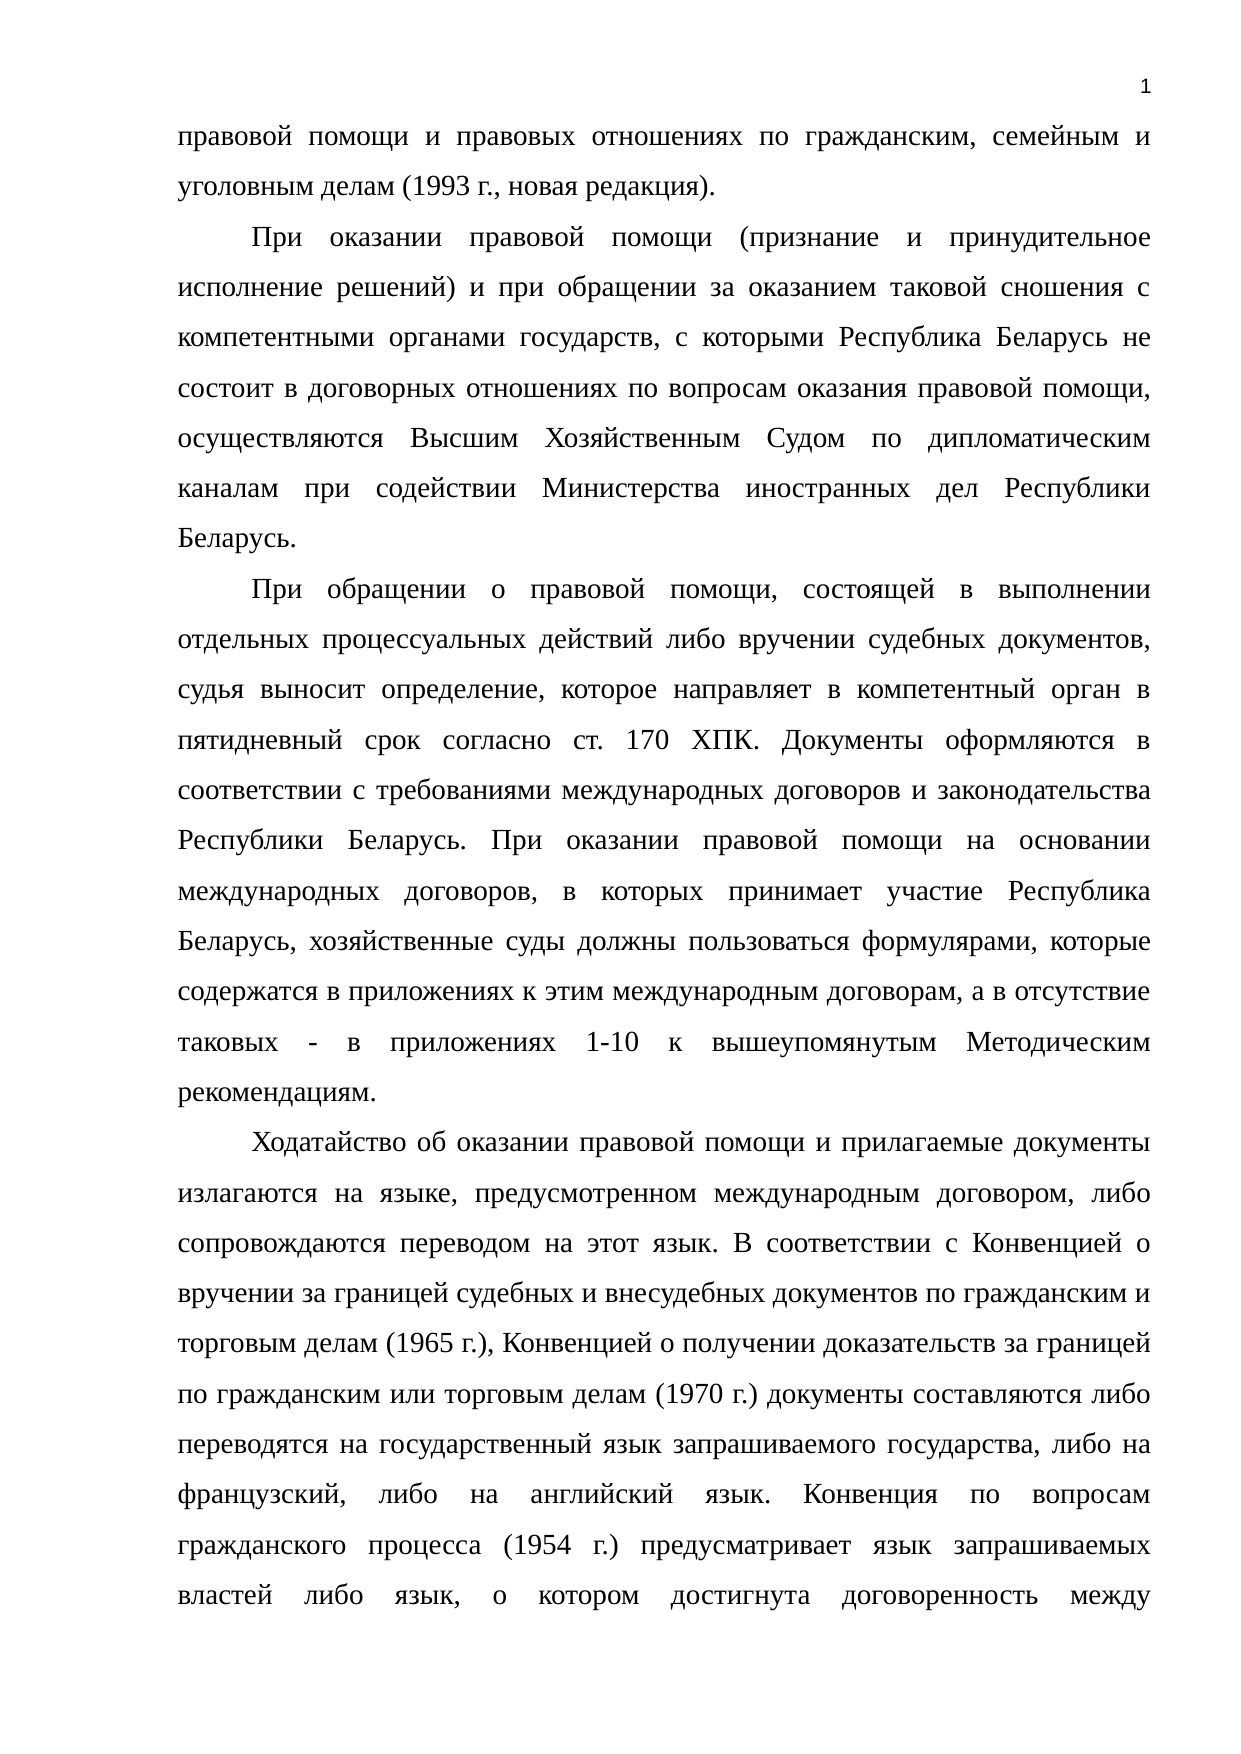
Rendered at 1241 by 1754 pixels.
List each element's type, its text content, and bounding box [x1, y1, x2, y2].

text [177, 1124, 1152, 1611]
text При обращении о правовой помощи, состоящей в выполнении отдельных процессуальных действий либо вручении судебных документов, судья выносит определение, которое направляет в компетентный орган в пятидневный срок согласно ст. 170 ХПК. Документы оформляются в соответствии с требованиями международных договоров и законодательства Республики Беларусь. При оказании правовой помощи на основании международных договоров, в которых принимает участие Республика Беларусь, хозяйственные суды должны пользоваться формулярами, которые содержатся в приложениях к этим международным договорам, а в отсутствие таковых - в приложениях 1-10 к вышеупомянутым Методическим рекомендациям. [177, 571, 1152, 1108]
text При оказании правовой помощи (признание и принудительное исполнение решений) и при обращении за оказанием таковой сношения с компетентными органами государств, с которыми Республика Беларусь не состоит в договорных отношениях по вопросам оказания правовой помощи, осуществляются Высшим Хозяйственным Судом по дипломатическим каналам при содействии Министерства иностранных дел Республики Беларусь. [177, 219, 1152, 554]
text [177, 118, 1152, 202]
